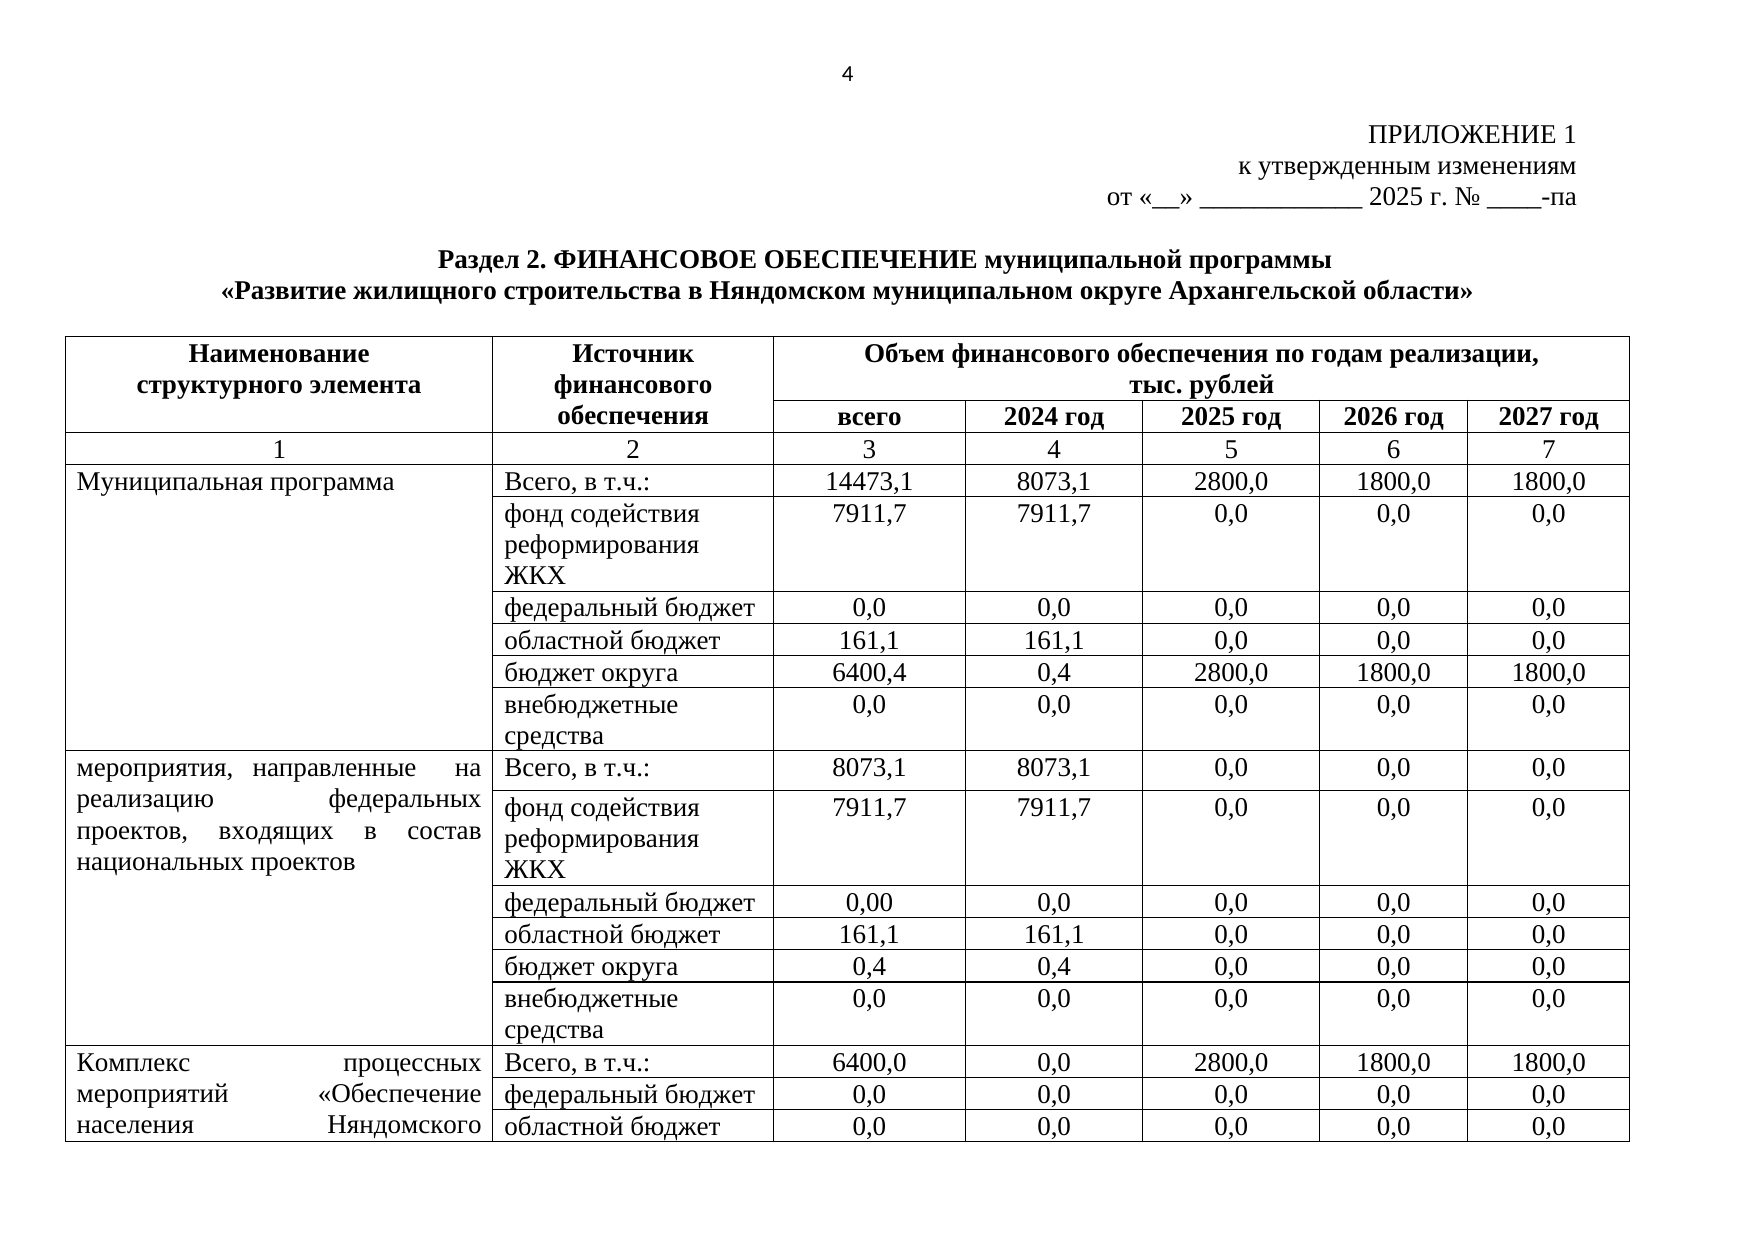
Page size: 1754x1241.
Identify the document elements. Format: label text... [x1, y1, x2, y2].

table_cell 0,0 [1320, 1110, 1467, 1141]
table_cell всего [774, 401, 965, 432]
table_cell 0,0 [1320, 688, 1467, 750]
table_cell 0,0 [774, 983, 965, 1045]
table_cell 0,0 [1468, 886, 1629, 917]
table_cell 8073,1 [966, 751, 1142, 790]
table_cell 0,0 [966, 1078, 1142, 1109]
table_cell 1800,0 [1320, 1046, 1467, 1077]
table_cell 2 [493, 433, 773, 464]
table_cell областной бюджет [493, 1110, 773, 1141]
table_cell 0,0 [1320, 950, 1467, 981]
table_cell 2026 год [1320, 401, 1467, 432]
table_cell 2800,0 [1143, 465, 1319, 496]
table_cell 0,0 [1320, 497, 1467, 591]
text Раздел 2. ФИНАНСОВОЕ ОБЕСПЕЧЕНИЕ муниципальной программы [118, 243, 1577, 274]
table_cell областной бюджет [493, 624, 773, 655]
table_cell 0,4 [774, 950, 965, 981]
table_cell 6400,0 [774, 1046, 965, 1077]
table_cell 0,0 [774, 592, 965, 623]
table_cell 8073,1 [774, 751, 965, 790]
table_cell 0,0 [1143, 592, 1319, 623]
table_cell Всего, в т.ч.: [493, 465, 773, 496]
table_cell 8073,1 [966, 465, 1142, 496]
table_cell 161,1 [966, 624, 1142, 655]
table_cell 0,0 [966, 592, 1142, 623]
text от «__» ____________ 2025 г. № ____-па [118, 180, 1577, 212]
table_cell Всего, в т.ч.: [493, 751, 773, 790]
text ПРИЛОЖЕНИЕ 1 [118, 118, 1577, 149]
table_cell 0,0 [1468, 592, 1629, 623]
table_cell 0,0 [1143, 497, 1319, 591]
table_cell 6 [1320, 433, 1467, 464]
table_cell федеральный бюджет [493, 1078, 773, 1109]
table_cell 0,0 [774, 1110, 965, 1141]
table_cell 161,1 [774, 624, 965, 655]
table_cell 0,0 [966, 1110, 1142, 1141]
table_cell 0,0 [966, 886, 1142, 917]
table_cell 1800,0 [1320, 465, 1467, 496]
table_cell 0,0 [774, 688, 965, 750]
table_cell 7911,7 [774, 497, 965, 591]
table_cell мероприятия, направленные на реализацию федеральных проектов, входящих в состав национальных проектов [66, 751, 492, 1045]
table_cell 0,0 [1143, 983, 1319, 1045]
table_cell 0,0 [1320, 886, 1467, 917]
table_cell 1800,0 [1468, 656, 1629, 687]
table_header Объем финансового обеспечения по годам реализации, тыс. рублей [774, 337, 1629, 399]
table_cell 0,0 [1320, 791, 1467, 885]
table_cell 161,1 [774, 918, 965, 949]
table_cell 0,0 [1143, 624, 1319, 655]
table_cell 7911,7 [966, 497, 1142, 591]
table_cell внебюджетные средства [493, 983, 773, 1045]
table_cell 0,0 [1143, 1078, 1319, 1109]
table_cell 161,1 [966, 918, 1142, 949]
table_cell 7 [1468, 433, 1629, 464]
table_cell 7911,7 [774, 791, 965, 885]
table_cell 0,0 [1468, 1078, 1629, 1109]
table_cell 0,0 [1468, 751, 1629, 790]
table_cell 0,0 [1468, 497, 1629, 591]
table_cell фонд содействия реформирования ЖКХ [493, 791, 773, 885]
table_cell 2800,0 [1143, 1046, 1319, 1077]
table_cell 0,0 [1468, 983, 1629, 1045]
table_cell 0,0 [1143, 791, 1319, 885]
table_cell 0,0 [1320, 918, 1467, 949]
table_cell 0,0 [966, 1046, 1142, 1077]
table_cell 0,0 [1468, 918, 1629, 949]
table_cell Всего, в т.ч.: [493, 1046, 773, 1077]
table_cell бюджет округа [493, 950, 773, 981]
table_cell федеральный бюджет [493, 886, 773, 917]
table_cell 1800,0 [1468, 1046, 1629, 1077]
table_cell 0,0 [1468, 688, 1629, 750]
table_cell федеральный бюджет [493, 592, 773, 623]
table_cell 2024 год [966, 401, 1142, 432]
table_cell 0,0 [1320, 1078, 1467, 1109]
table_cell областной бюджет [493, 918, 773, 949]
table_cell 5 [1143, 433, 1319, 464]
table_cell 7911,7 [966, 791, 1142, 885]
table_header Наименование структурного элемента [66, 337, 492, 432]
table_cell 0,0 [1320, 751, 1467, 790]
table_cell 0,0 [1143, 1110, 1319, 1141]
table_cell 0,0 [1143, 751, 1319, 790]
table_cell 2027 год [1468, 401, 1629, 432]
table_cell 0,0 [1468, 624, 1629, 655]
table_cell 3 [774, 433, 965, 464]
table_cell 1 [66, 433, 492, 464]
table_cell 0,0 [1468, 950, 1629, 981]
table_cell 4 [966, 433, 1142, 464]
table_cell 0,0 [1468, 791, 1629, 885]
table_cell 1800,0 [1468, 465, 1629, 496]
table_header Источник финансового обеспечения [493, 337, 773, 432]
table_cell 0,0 [966, 688, 1142, 750]
table_cell Комплекс процессных мероприятий «Обеспечение населения Няндомского муниципального округа качественным и доступным жильем» [66, 1046, 492, 1141]
table_cell 0,0 [966, 983, 1142, 1045]
table_cell 0,0 [1143, 886, 1319, 917]
table_cell 0,0 [1320, 592, 1467, 623]
table_cell бюджет округа [493, 656, 773, 687]
table_cell 0,4 [966, 950, 1142, 981]
table_cell 0,0 [1143, 688, 1319, 750]
text к утвержденным изменениям [118, 149, 1577, 180]
table_cell 0,0 [1468, 1110, 1629, 1141]
table_cell фонд содействия реформирования ЖКХ [493, 497, 773, 591]
table_cell 0,00 [774, 886, 965, 917]
table_cell 0,0 [1143, 918, 1319, 949]
table_cell 0,0 [1320, 624, 1467, 655]
table_cell 0,4 [966, 656, 1142, 687]
table_cell внебюджетные средства [493, 688, 773, 750]
table_cell 14473,1 [774, 465, 965, 496]
text «Развитие жилищного строительства в Няндомском муниципальном округе Архангельской области» [118, 274, 1577, 305]
table_cell 1800,0 [1320, 656, 1467, 687]
table_cell 0,0 [774, 1078, 965, 1109]
table_cell 0,0 [1143, 950, 1319, 981]
table_cell Муниципальная программа [66, 465, 492, 750]
table_cell 0,0 [1320, 983, 1467, 1045]
table_cell 2800,0 [1143, 656, 1319, 687]
table_cell 6400,4 [774, 656, 965, 687]
table_cell 2025 год [1143, 401, 1319, 432]
